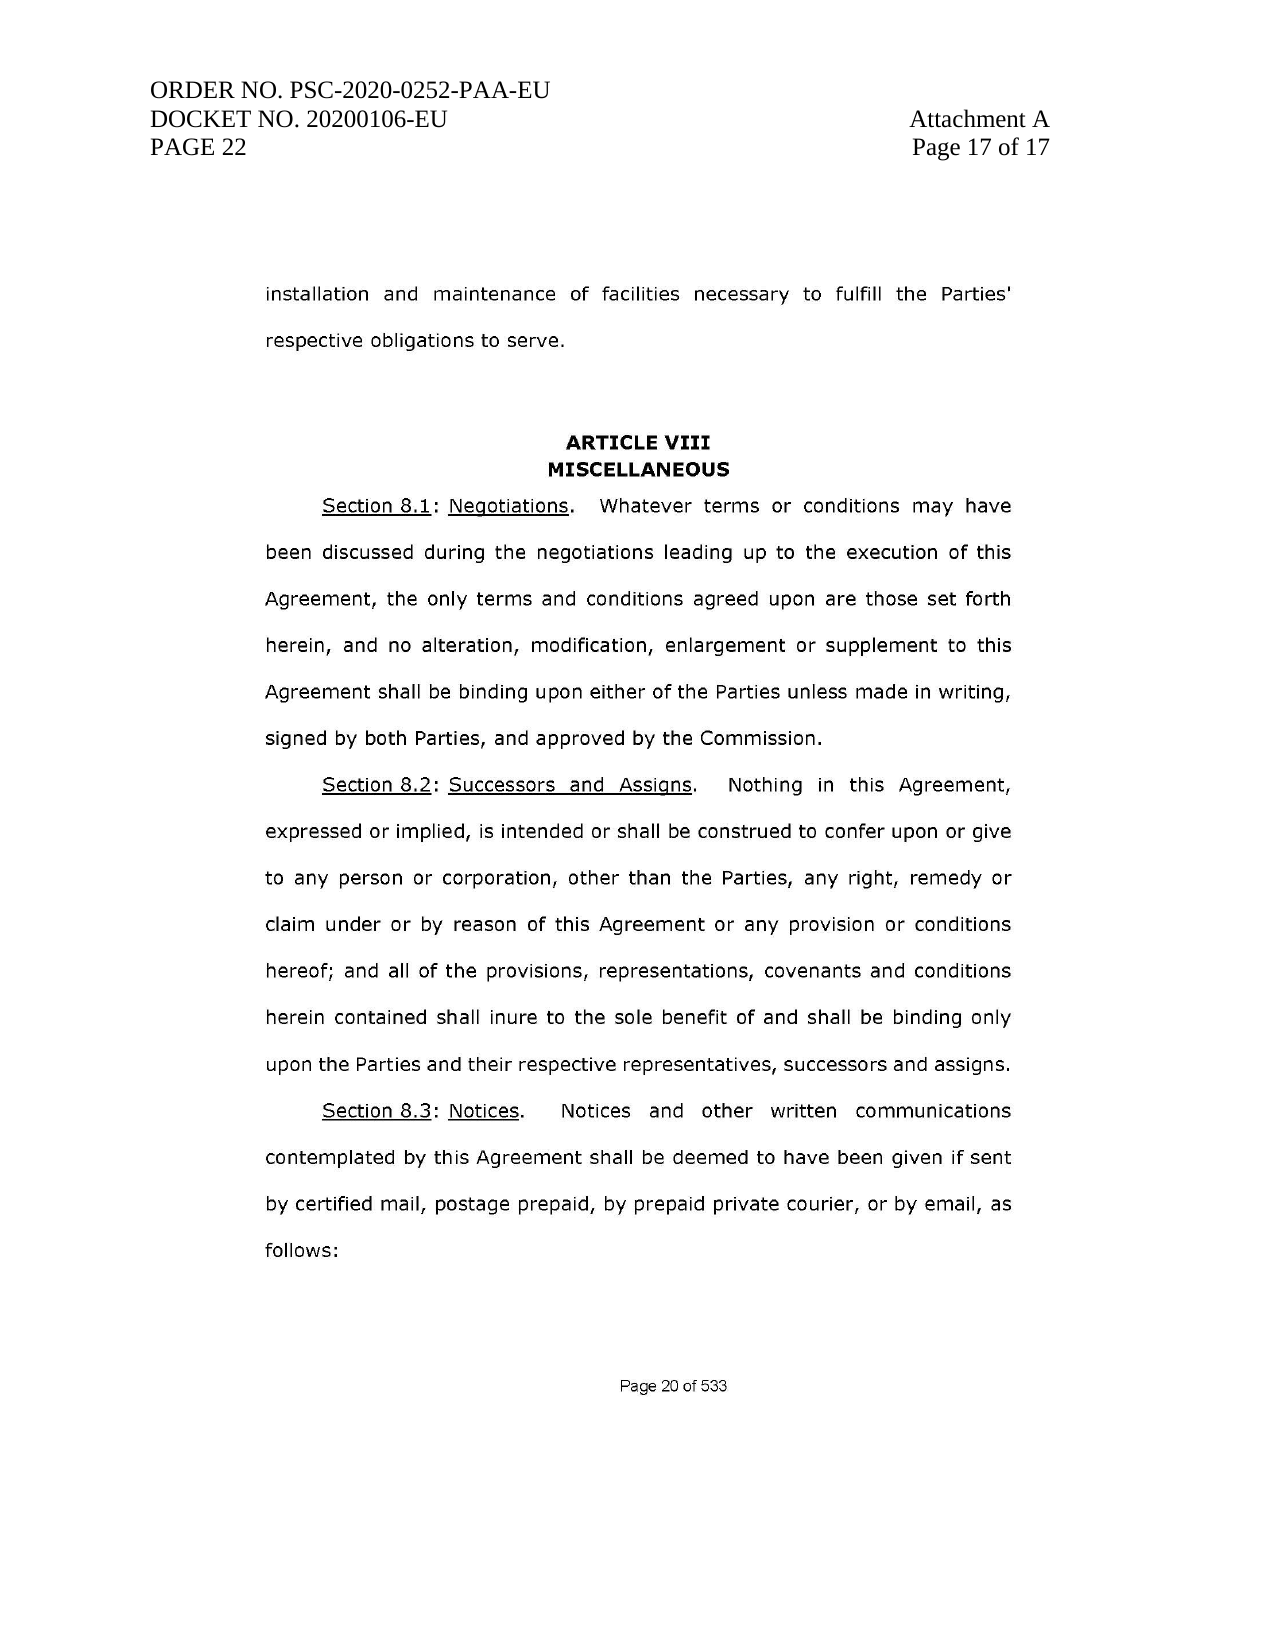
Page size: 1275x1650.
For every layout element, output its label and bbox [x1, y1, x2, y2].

picture [150, 190, 1125, 1452]
